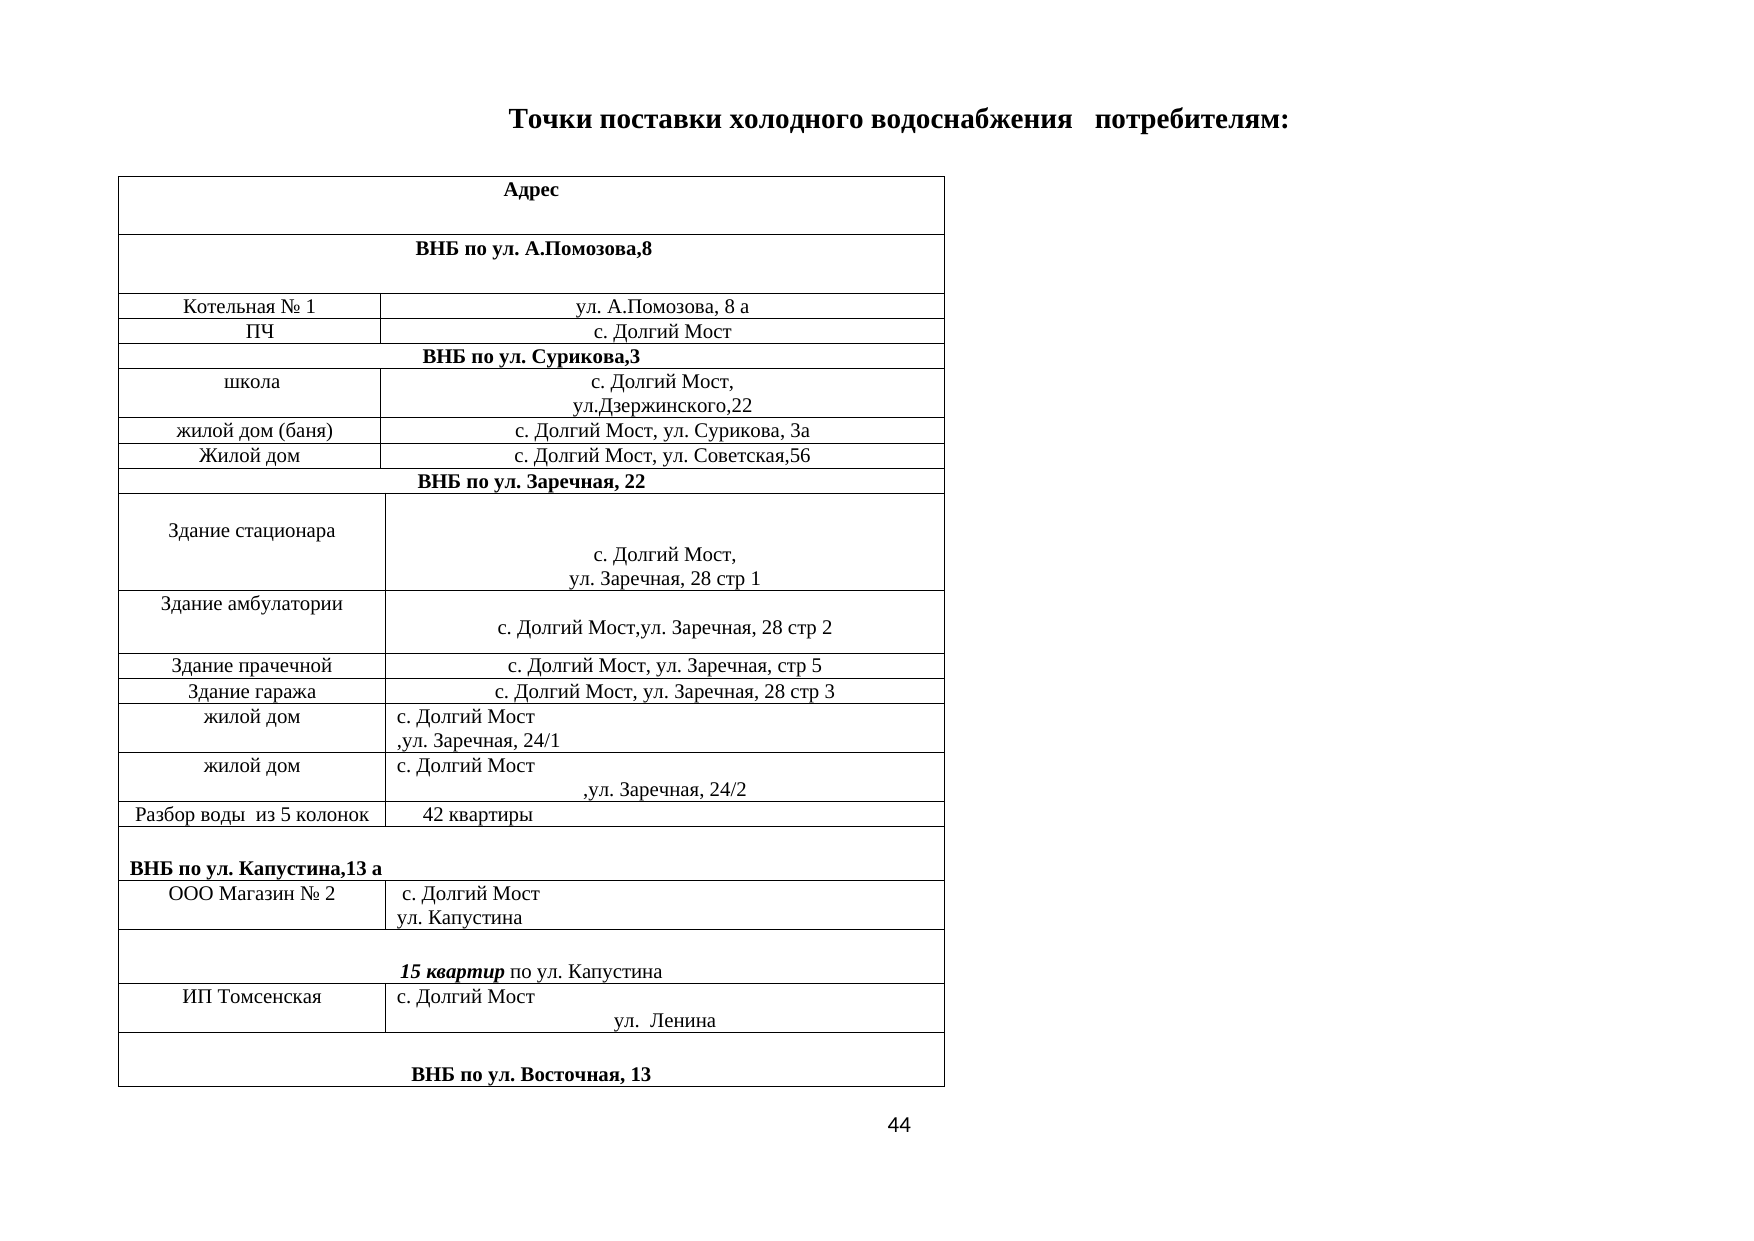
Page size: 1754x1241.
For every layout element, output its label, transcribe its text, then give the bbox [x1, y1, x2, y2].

table_cell ИП Томсенская [119, 984, 385, 1032]
table_cell жилой дом (баня) [119, 418, 380, 442]
table_cell ООО Магазин № 2 [119, 881, 385, 929]
table_cell Здание амбулатории [119, 591, 385, 652]
table_cell ВНБ по ул. Сурикова,3 [119, 344, 944, 368]
table_cell с. Долгий Мост ,ул. Заречная, 24/1 [386, 704, 944, 752]
table_cell ВНБ по ул. А.Помозова,8 [119, 235, 944, 293]
table_cell ул. А.Помозова, 8 а [381, 294, 944, 318]
table_cell с. Долгий Мост, ул. Советская,56 [381, 444, 944, 467]
table_cell Жилой дом [119, 444, 380, 467]
table_cell 42 квартиры [386, 802, 944, 826]
table_cell с. Долгий Мост ул. Капустина [386, 881, 944, 929]
table_cell с. Долгий Мост ,ул. Заречная, 24/2 [386, 753, 944, 801]
table_cell с. Долгий Мост ул. Ленина [386, 984, 944, 1032]
table_cell Здание прачечной [119, 654, 385, 677]
table_header Адрес [119, 177, 944, 234]
table_cell ВНБ по ул. Восточная, 13 [119, 1033, 944, 1086]
table_cell с. Долгий Мост,ул. Заречная, 28 стр 2 [386, 591, 944, 652]
text Точки поставки холодного водоснабжения потребителям: [118, 101, 1680, 135]
table_cell Здание гаража [119, 679, 385, 703]
table_cell с. Долгий Мост, ул. Сурикова, 3а [381, 418, 944, 442]
table_cell с. Долгий Мост, ул. Заречная, стр 5 [386, 654, 944, 677]
table_cell школа [119, 369, 380, 417]
table_cell 15 квартир по ул. Капустина [119, 930, 944, 983]
table_cell жилой дом [119, 704, 385, 752]
table_cell с. Долгий Мост [381, 319, 944, 343]
table_cell Разбор воды из 5 колонок [119, 802, 385, 826]
table_cell ВНБ по ул. Капустина,13 а [119, 827, 944, 880]
table_cell с. Долгий Мост, ул.Дзержинского,22 [381, 369, 944, 417]
table_cell ВНБ по ул. Заречная, 22 [119, 469, 944, 493]
table_cell Здание стационара [119, 494, 385, 590]
table_cell жилой дом [119, 753, 385, 801]
table_cell с. Долгий Мост, ул. Заречная, 28 стр 1 [386, 494, 944, 590]
table_cell ПЧ [119, 319, 380, 343]
table_cell с. Долгий Мост, ул. Заречная, 28 стр 3 [386, 679, 944, 703]
table_cell Котельная № 1 [119, 294, 380, 318]
